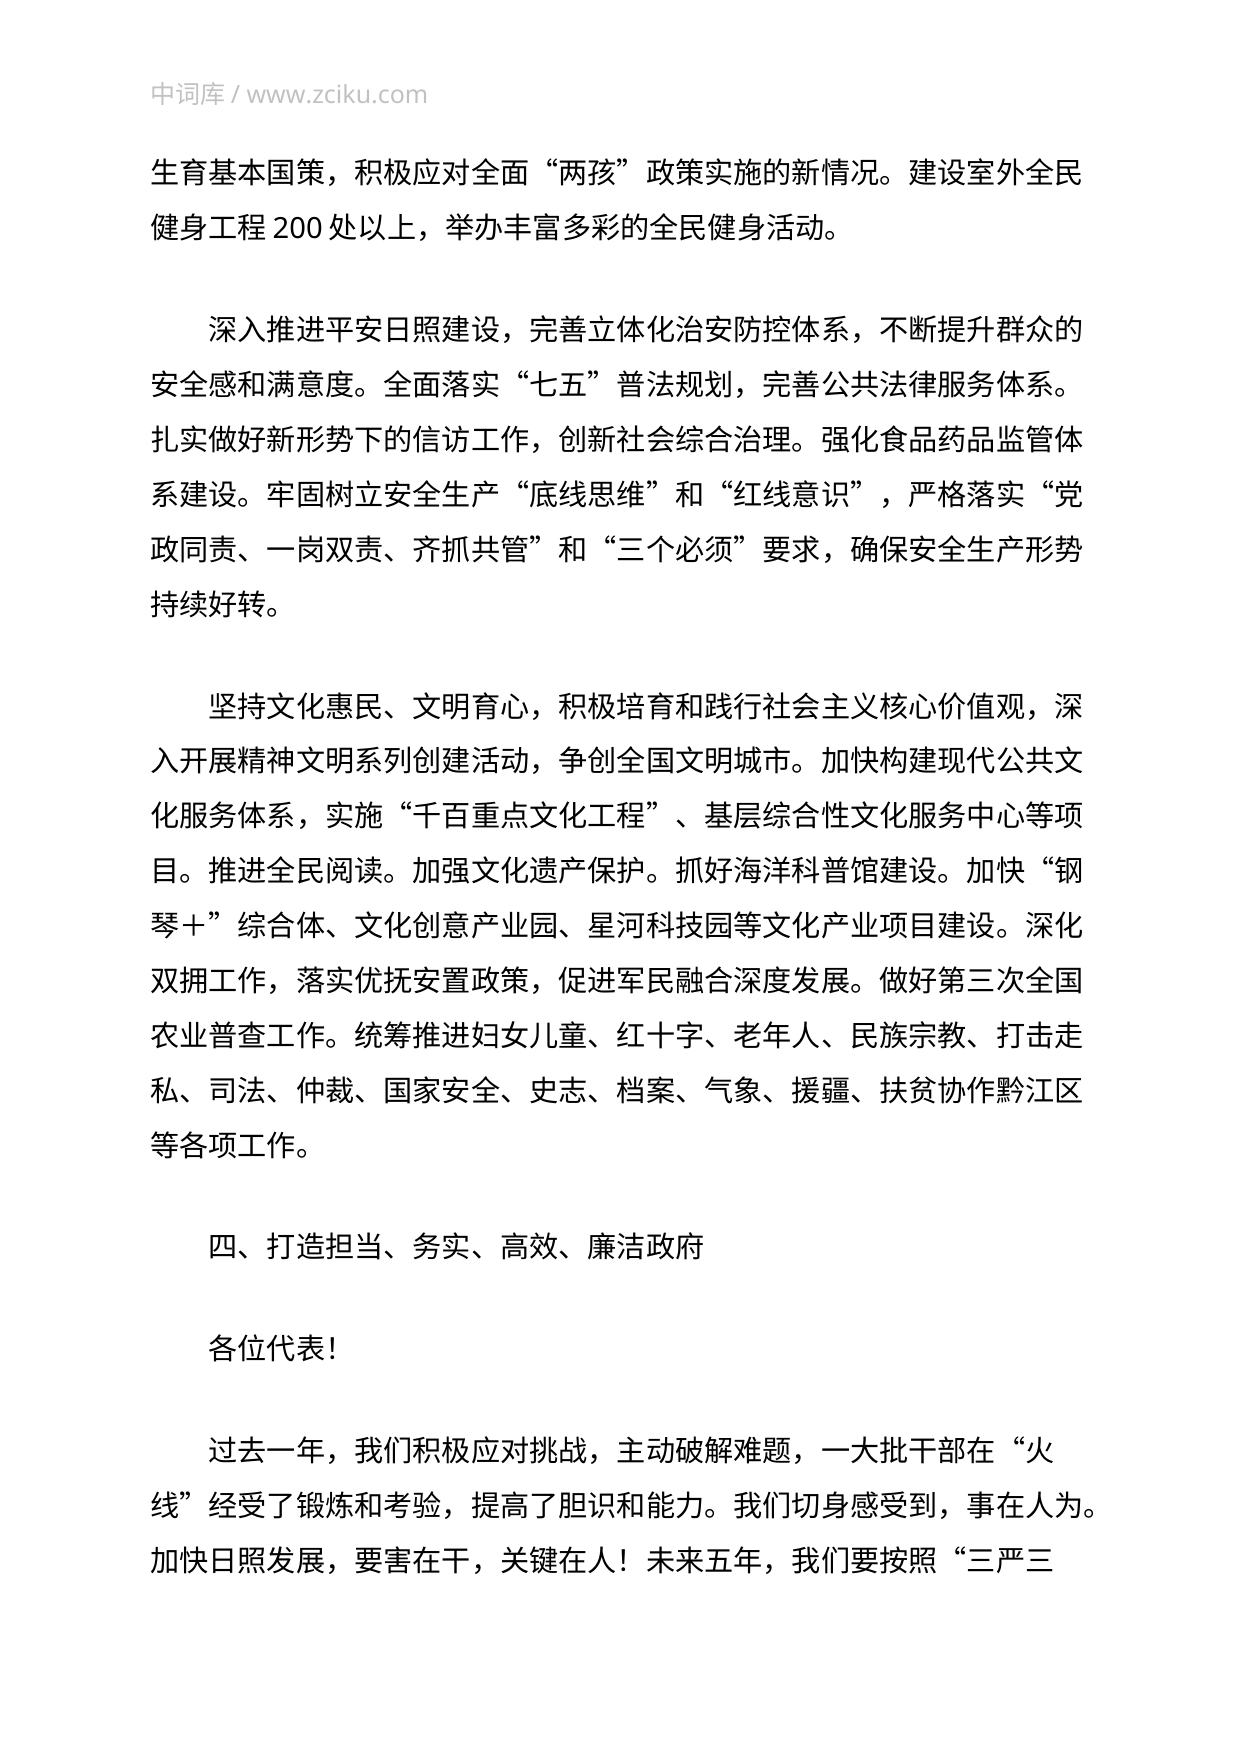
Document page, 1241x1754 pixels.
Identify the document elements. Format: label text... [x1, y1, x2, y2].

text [150, 150, 1090, 247]
text 坚持文化惠民、文明育心，积极培育和践行社会主义核心价值观，深入开展精神文明系列创建活动，争创全国文明城市。加快构建现代公共文化服务体系，实施“千百重点文化工程”、基层综合性文化服务中心等项目。推进全民阅读。加强文化遗产保护。抓好海洋科普馆建设。加快“钢琴＋”综合体、文化创意产业园、星河科技园等文化产业项目建设。深化双拥工作，落实优抚安置政策，促进军民融合深度发展。做好第三次全国农业普查工作。统筹推进妇女儿童、红十字、老年人、民族宗教、打击走私、司法、仲裁、国家安全、史志、档案、气象、援疆、扶贫协作黔江区等各项工作。 [150, 683, 1090, 1164]
text 深入推进平安日照建设，完善立体化治安防控体系，不断提升群众的安全感和满意度。全面落实“七五”普法规划，完善公共法律服务体系。扎实做好新形势下的信访工作，创新社会综合治理。强化食品药品监管体系建设。牢固树立安全生产“底线思维”和“红线意识”，严格落实“党政同责、一岗双责、齐抓共管”和“三个必须”要求，确保安全生产形势持续好转。 [150, 307, 1090, 624]
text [150, 1428, 1090, 1580]
text 各位代表！ [150, 1326, 1090, 1368]
text 四、打造担当、务实、高效、廉洁政府 [150, 1224, 1090, 1266]
